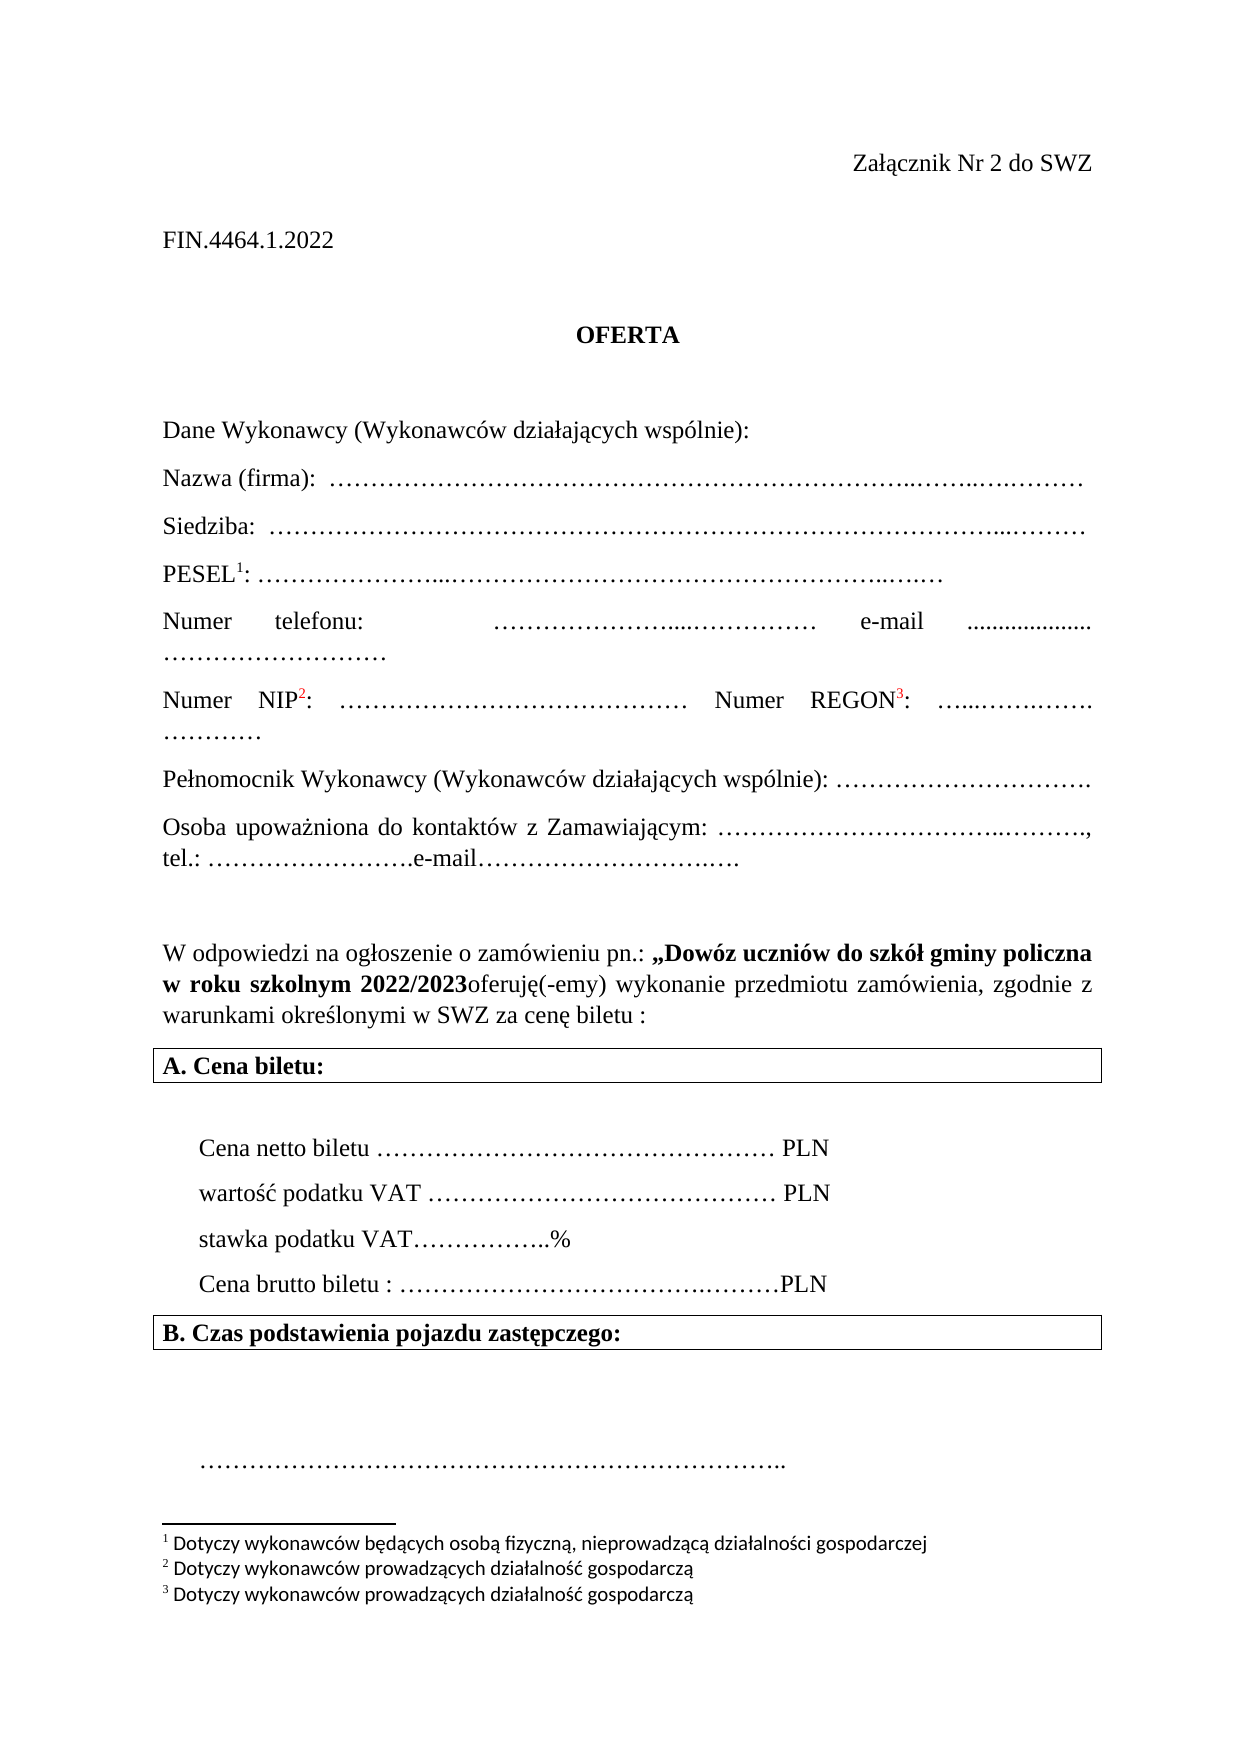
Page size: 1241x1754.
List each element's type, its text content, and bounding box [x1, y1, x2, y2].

text OFERTA [162, 320, 1093, 349]
text Siedziba: ……………………………………………………………………………...……… [162, 511, 1093, 540]
text B. Czas podstawienia pojazdu zastępczego: [154, 1316, 1101, 1349]
text …………………………………………………………….. [162, 1445, 1093, 1474]
text Cena brutto biletu : ……………………………….………PLN [162, 1269, 1093, 1298]
text Nazwa (firma): ……………………………………………………………..……..….……… [162, 463, 1093, 492]
text Dane Wykonawcy (Wykonawców działających wspólnie): [162, 416, 1093, 444]
text PESEL: …………………...……………………………………………..….… [162, 559, 1093, 587]
text A. Cena biletu: [154, 1049, 1101, 1082]
text Osoba upoważniona do kontaktów z Zamawiającym: ……………………………..………., tel.: …………………….e-mail……………………….…. [162, 812, 1093, 871]
text Cena netto biletu ………………………………………… PLN [162, 1133, 1093, 1161]
text Załącznik Nr 2 do SWZ [162, 148, 1093, 207]
text Numer NIP: …………………………………… Numer REGON: …...…….…….………… [162, 685, 1093, 745]
text stawka podatku VAT……………..% [162, 1224, 1093, 1252]
text wartość podatku VAT …………………………………… PLN [162, 1178, 1093, 1207]
text FIN.4464.1.2022 [162, 225, 1093, 254]
text Numer telefonu: …………………....…………… e-mail ....................……………………… [162, 606, 1093, 666]
text Pełnomocnik Wykonawcy (Wykonawców działających wspólnie): …………………………. [162, 764, 1093, 793]
text W odpowiedzi na ogłoszenie o zamówieniu pn.: „Dowóz uczniów do szkół gminy policzna w roku szkolnym 2022/2023oferuję(-emy) wykonanie przedmiotu zamówienia, zgodnie z warunkami określonymi w SWZ za cenę biletu : [162, 938, 1093, 1029]
